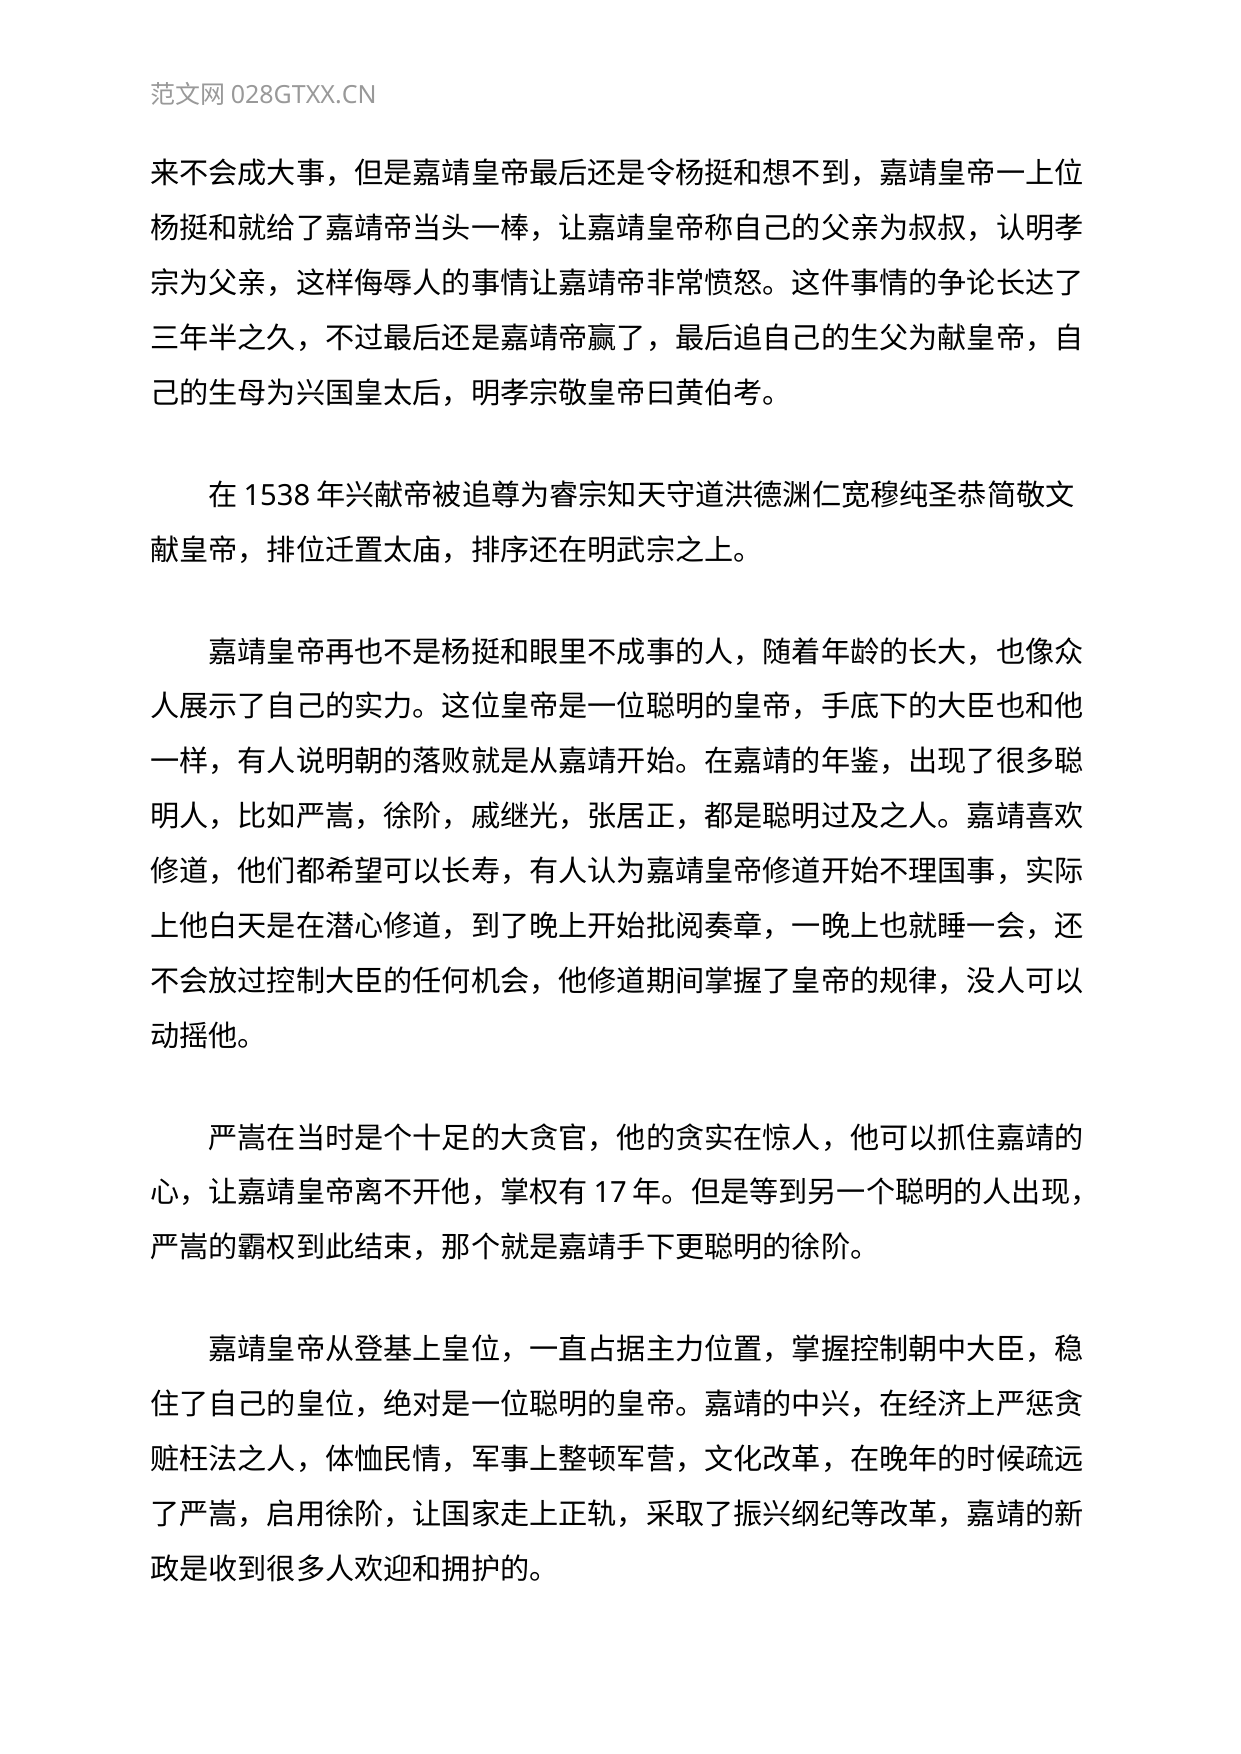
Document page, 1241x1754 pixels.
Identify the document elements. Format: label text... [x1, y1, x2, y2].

text 在1538年兴献帝被追尊为睿宗知天守道洪德渊仁宽穆纯圣恭简敬文献皇帝，排位迁置太庙，排序还在明武宗之上。 [150, 471, 1090, 569]
text 严嵩在当时是个十足的大贪官，他的贪实在惊人，他可以抓住嘉靖的心，让嘉靖皇帝离不开他，掌权有17年。但是等到另一个聪明的人出现，严嵩的霸权到此结束，那个就是嘉靖手下更聪明的徐阶。 [150, 1114, 1090, 1266]
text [150, 150, 1090, 412]
text 嘉靖皇帝从登基上皇位，一直占据主力位置，掌握控制朝中大臣，稳住了自己的皇位，绝对是一位聪明的皇帝。嘉靖的中兴，在经济上严惩贪赃枉法之人，体恤民情，军事上整顿军营，文化改革，在晚年的时候疏远了严嵩，启用徐阶，让国家走上正轨，采取了振兴纲纪等改革，嘉靖的新政是收到很多人欢迎和拥护的。 [150, 1326, 1090, 1588]
text 嘉靖皇帝再也不是杨挺和眼里不成事的人，随着年龄的长大，也像众人展示了自己的实力。这位皇帝是一位聪明的皇帝，手底下的大臣也和他一样，有人说明朝的落败就是从嘉靖开始。在嘉靖的年鉴，出现了很多聪明人，比如严嵩，徐阶，戚继光，张居正，都是聪明过及之人。嘉靖喜欢修道，他们都希望可以长寿，有人认为嘉靖皇帝修道开始不理国事，实际上他白天是在潜心修道，到了晚上开始批阅奏章，一晚上也就睡一会，还不会放过控制大臣的任何机会，他修道期间掌握了皇帝的规律，没人可以动摇他。 [150, 628, 1090, 1055]
